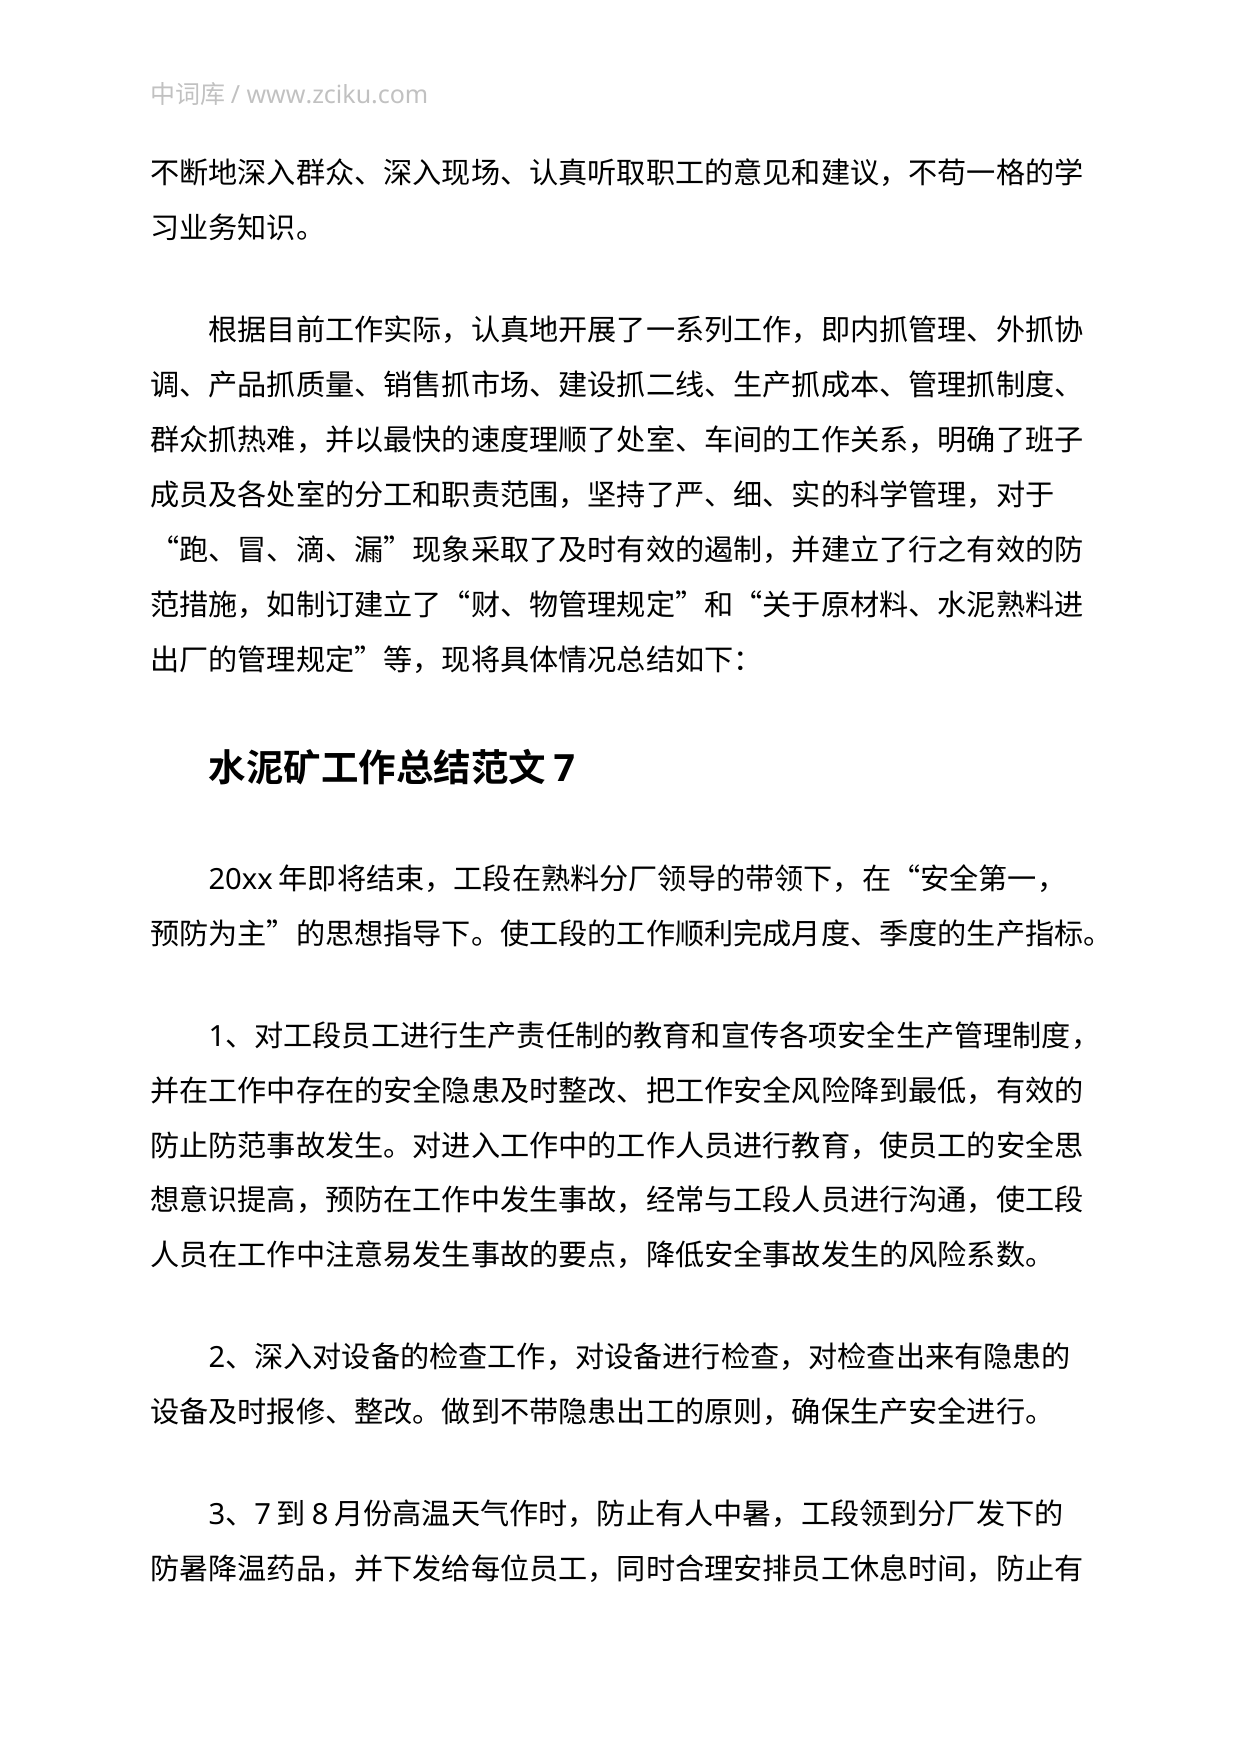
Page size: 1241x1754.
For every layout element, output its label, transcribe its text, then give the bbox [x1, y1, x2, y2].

text 水泥矿工作总结范文7 [150, 738, 1090, 792]
text 1、对工段员工进行生产责任制的教育和宣传各项安全生产管理制度，并在工作中存在的安全隐患及时整改、把工作安全风险降到最低，有效的防止防范事故发生。对进入工作中的工作人员进行教育，使员工的安全思想意识提高，预防在工作中发生事故，经常与工段人员进行沟通，使工段人员在工作中注意易发生事故的要点，降低安全事故发生的风险系数。 [150, 1012, 1090, 1274]
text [150, 150, 1090, 247]
text 根据目前工作实际，认真地开展了一系列工作，即内抓管理、外抓协调、产品抓质量、销售抓市场、建设抓二线、生产抓成本、管理抓制度、群众抓热难，并以最快的速度理顺了处室、车间的工作关系，明确了班子成员及各处室的分工和职责范围，坚持了严、细、实的科学管理，对于“跑、冒、滴、漏”现象采取了及时有效的遏制，并建立了行之有效的防范措施，如制订建立了“财、物管理规定”和“关于原材料、水泥熟料进出厂的管理规定”等，现将具体情况总结如下： [150, 307, 1090, 678]
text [150, 1490, 1090, 1588]
text 2、深入对设备的检查工作，对设备进行检查，对检查出来有隐患的设备及时报修、整改。做到不带隐患出工的原则，确保生产安全进行。 [150, 1334, 1090, 1431]
text 20xx年即将结束，工段在熟料分厂领导的带领下，在“安全第一，预防为主”的思想指导下。使工段的工作顺利完成月度、季度的生产指标。 [150, 855, 1090, 953]
